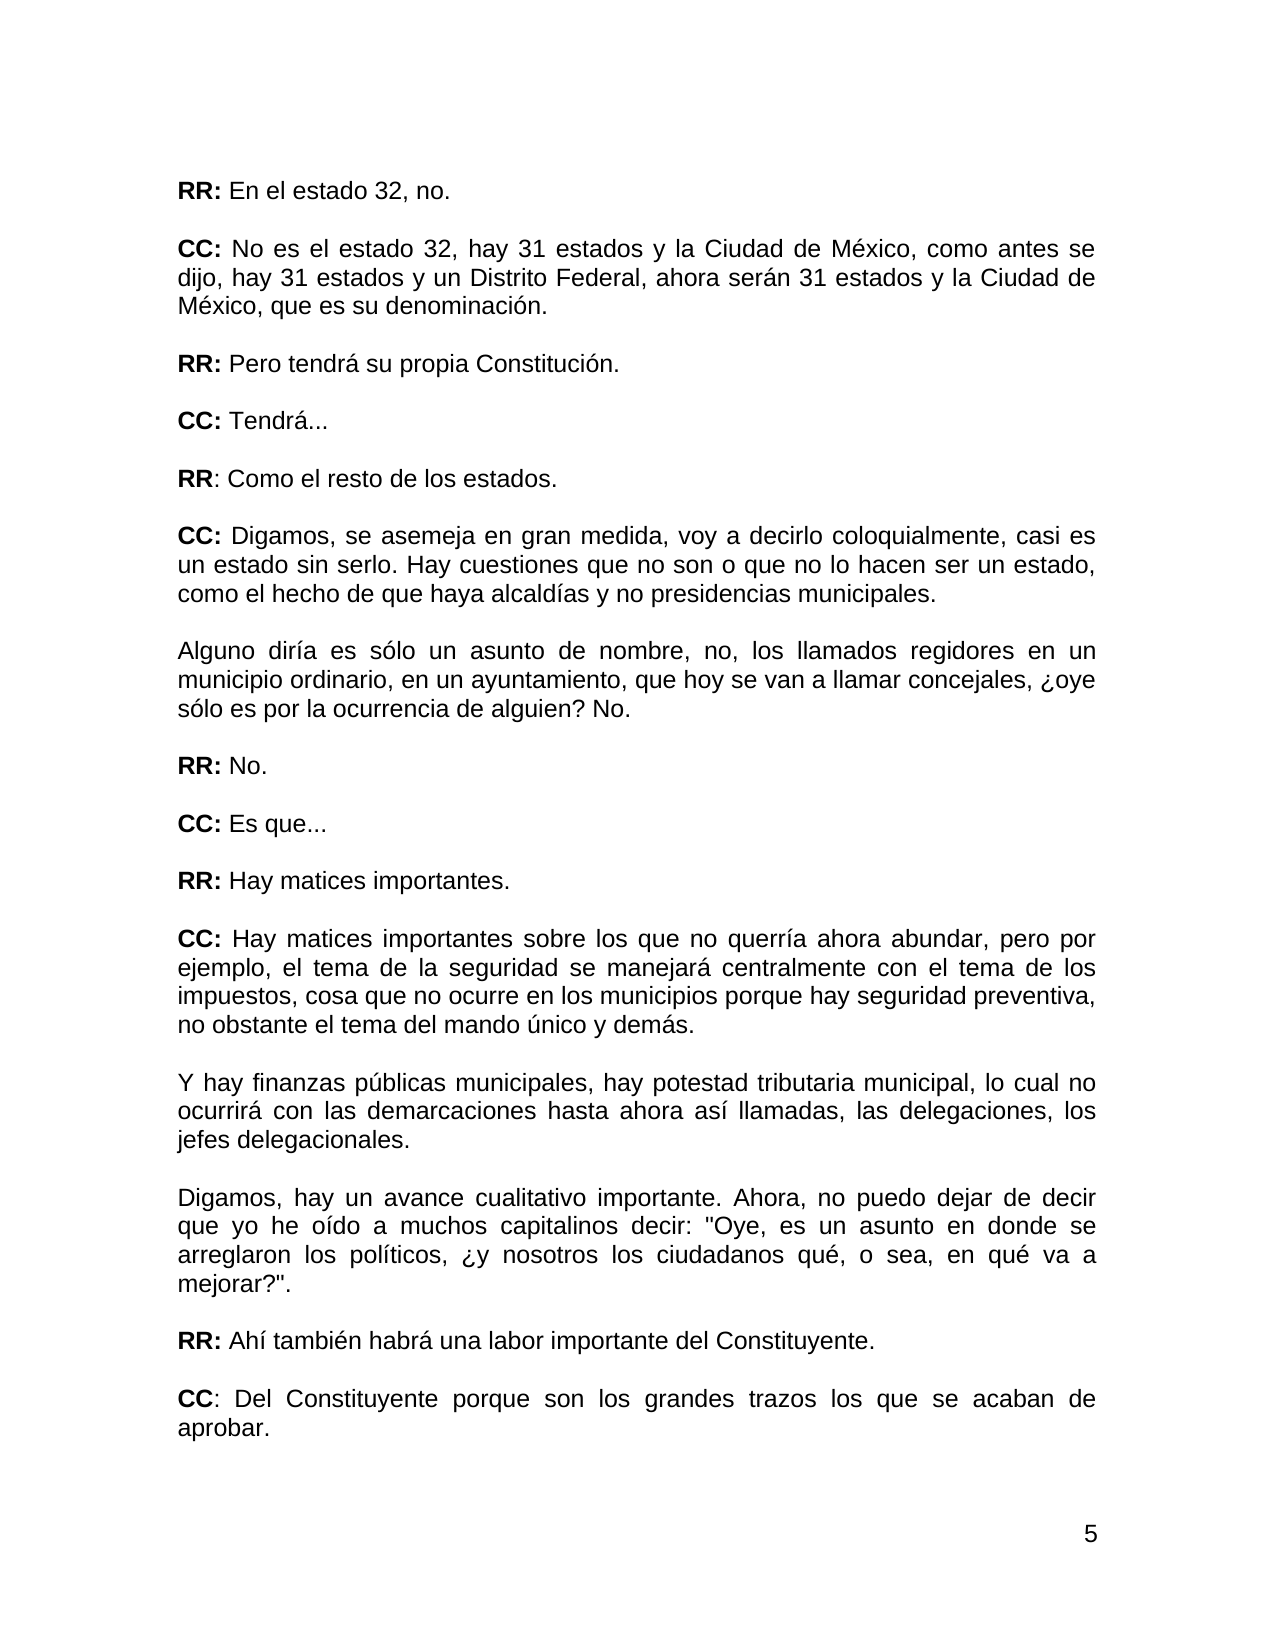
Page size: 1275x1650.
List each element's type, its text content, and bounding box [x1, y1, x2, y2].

text RR: Pero tendrá su propia Constitución. [177, 349, 1098, 378]
text RR: En el estado 32, no. [177, 176, 1098, 205]
text CC: Tendrá... [177, 406, 1098, 435]
text RR: Ahí también habrá una labor importante del Constituyente. [177, 1326, 1098, 1355]
text RR: Hay matices importantes. [177, 866, 1098, 895]
text CC: Es que... [177, 809, 1098, 838]
text CC: Hay matices importantes sobre los que no querría ahora abundar, pero por ejemplo, el tema de la seguridad se manejará centralmente con el tema de los impuestos, cosa que no ocurre en los municipios porque hay seguridad preventiva, no obstante el tema del mando único y demás. [177, 924, 1098, 1039]
text Digamos, hay un avance cualitativo importante. Ahora, no puedo dejar de decir que yo he oído a muchos capitalinos decir: "Oye, es un asunto en donde se arreglaron los políticos, ¿y nosotros los ciudadanos qué, o sea, en qué va a mejorar?". [177, 1183, 1098, 1298]
text RR: Como el resto de los estados. [177, 464, 1098, 493]
text Y hay finanzas públicas municipales, hay potestad tributaria municipal, lo cual no ocurrirá con las demarcaciones hasta ahora así llamadas, las delegaciones, los jefes delegacionales. [177, 1068, 1098, 1154]
text CC: Del Constituyente porque son los grandes trazos los que se acaban de aprobar. [177, 1384, 1098, 1441]
text CC: Digamos, se asemeja en gran medida, voy a decirlo coloquialmente, casi es un estado sin serlo. Hay cuestiones que no son o que no lo hacen ser un estado, como el hecho de que haya alcaldías y no presidencias municipales. [177, 521, 1098, 608]
text CC: No es el estado 32, hay 31 estados y la Ciudad de México, como antes se dijo, hay 31 estados y un Distrito Federal, ahora serán 31 estados y la Ciudad de México, que es su denominación. [177, 234, 1098, 320]
text Alguno diría es sólo un asunto de nombre, no, los llamados regidores en un municipio ordinario, en un ayuntamiento, que hoy se van a llamar concejales, ¿oye sólo es por la ocurrencia de alguien? No. [177, 636, 1098, 723]
text RR: No. [177, 751, 1098, 780]
